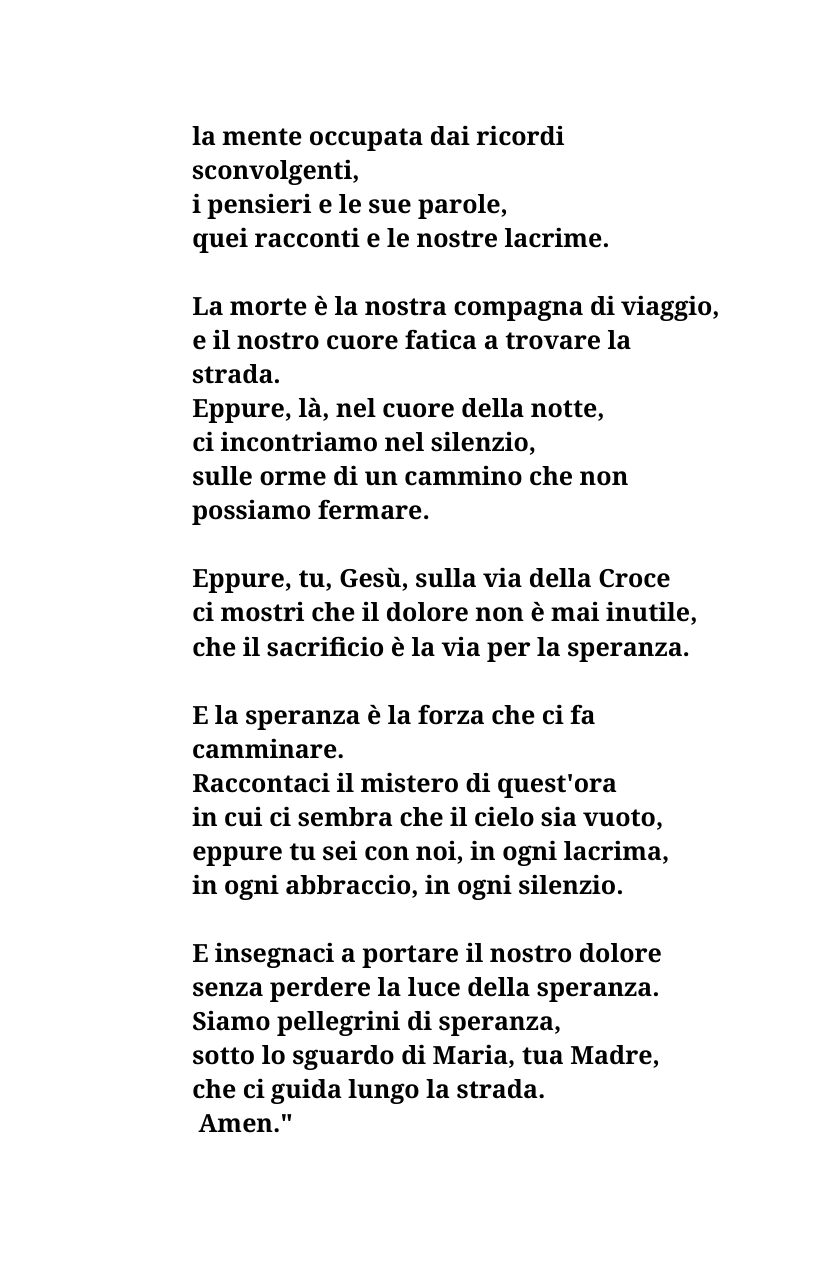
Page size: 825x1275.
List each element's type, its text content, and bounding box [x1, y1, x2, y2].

text in ogni abbraccio, in ogni silenzio. [192, 868, 738, 902]
text Eppure, tu, Gesù, sulla via della Croce [192, 561, 738, 595]
text sotto lo sguardo di Maria, tua Madre, [192, 1038, 738, 1072]
text i pensieri e le sue parole, [192, 186, 738, 220]
text che ci guida lungo la strada. [192, 1072, 738, 1106]
text E la speranza è la forza che ci fa camminare. [192, 697, 738, 765]
text La morte è la nostra compagna di viaggio, [192, 288, 738, 323]
text ci incontriamo nel silenzio, [192, 425, 738, 459]
text Eppure, là, nel cuore della notte, [192, 391, 738, 425]
text Amen." [192, 1106, 738, 1140]
text in cui ci sembra che il cielo sia vuoto, [192, 799, 738, 833]
text che il sacrificio è la via per la speranza. [192, 629, 738, 663]
text sulle orme di un cammino che non possiamo fermare. [192, 459, 738, 527]
text senza perdere la luce della speranza. [192, 970, 738, 1004]
text ci mostri che il dolore non è mai inutile, [192, 595, 738, 629]
text eppure tu sei con noi, in ogni lacrima, [192, 833, 738, 868]
text e il nostro cuore fatica a trovare la strada. [192, 323, 738, 391]
text E insegnaci a portare il nostro dolore [192, 936, 738, 970]
text quei racconti e le nostre lacrime. [192, 220, 738, 254]
text Raccontaci il mistero di quest'ora [192, 765, 738, 799]
text Siamo pellegrini di speranza, [192, 1004, 738, 1038]
text la mente occupata dai ricordi sconvolgenti, [192, 118, 738, 186]
